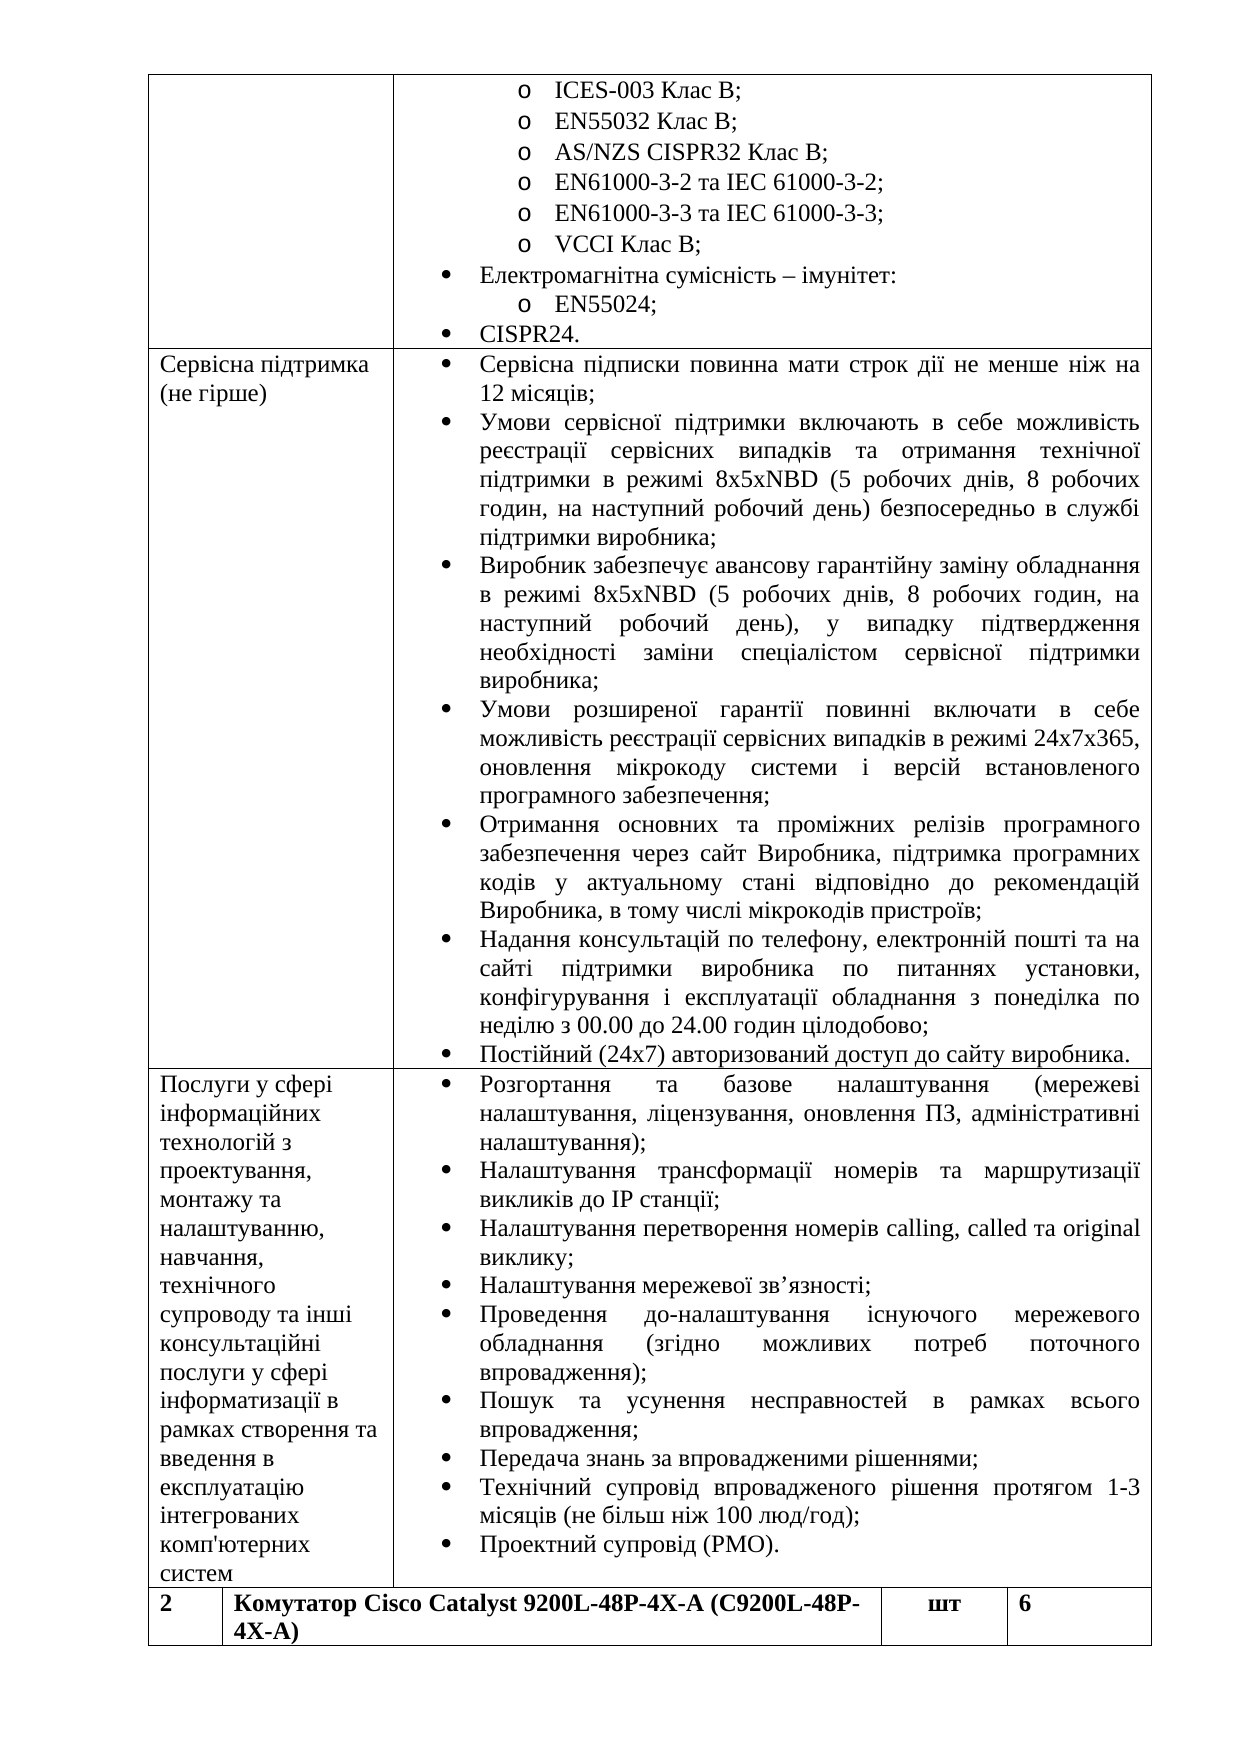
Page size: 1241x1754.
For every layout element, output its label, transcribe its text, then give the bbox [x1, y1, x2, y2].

table_cell Комутатор Cisco Catalyst 9200L-48P-4X-A (C9200L-48P-4X-A) [223, 1588, 881, 1645]
table_cell Розгортання та базове налаштування (мережеві налаштування, ліцензування, оновлення ПЗ, адміністративні налаштування); Налаштування трансформації номерів та маршрутизації викликів до IP станції; Налаштування перетворення номерів calling, called та original виклику; Налаштування мережевої зв’язності; Проведення до-налаштування існуючого мережевого обладнання (згідно можливих потреб поточного впровадження); Пошук та усунення несправностей в рамках всього впровадження; Передача знань за впровадженими рішеннями; Технічний супровід впровадженого рішення протягом 1-3 місяців (не більш ніж 100 люд/год); Проектний супровід (PMO). [394, 1069, 1151, 1587]
table_cell шт [882, 1588, 1007, 1645]
table_cell Послуги у сфері інформаційних технологій з проектування, монтажу та налаштуванню, навчання, технічного супроводу та інші консультаційні послуги у сфері інформатизації в рамках створення та введення в експлуатацію інтегрованих комп'ютерних систем [149, 1069, 393, 1587]
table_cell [149, 75, 393, 348]
table_cell Сервісна підписки повинна мати строк дії не менше ніж на 12 місяців; Умови сервісної підтримки включають в себе можливість реєстрації сервісних випадків та отримання технічної підтримки в режимі 8х5хNBD (5 робочих днів, 8 робочих годин, на наступний робочий день) безпосередньо в службі підтримки виробника; Виробник забезпечує авансову гарантійну заміну обладнання в режимі 8х5хNBD (5 робочих днів, 8 робочих годин, на наступний робочий день), у випадку підтвердження необхідності заміни спеціалістом сервісної підтримки виробника; Умови розширеної гарантії повинні включати в себе можливість реєстрації сервісних випадків в режимі 24х7х365, оновлення мікрокоду системи і версій встановленого програмного забезпечення; Отримання основних та проміжних релізів програмного забезпечення через сайт Виробника, підтримка програмних кодів у актуальному стані відповідно до рекомендацій Виробника, в тому числі мікрокодів пристроїв; Надання консультацій по телефону, електронній пошті та на сайті підтримки виробника по питаннях установки, конфігурування і експлуатації обладнання з понеділка по неділю з 00.00 до 24.00 годин цілодобово; Постійний (24х7) авторизований доступ до сайту виробника. [394, 349, 1151, 1068]
table_cell 2 [149, 1588, 222, 1645]
table_cell Сервісна підтримка (не гірше) [149, 349, 393, 1068]
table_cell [394, 75, 1151, 348]
table_cell 6 [1008, 1588, 1151, 1645]
